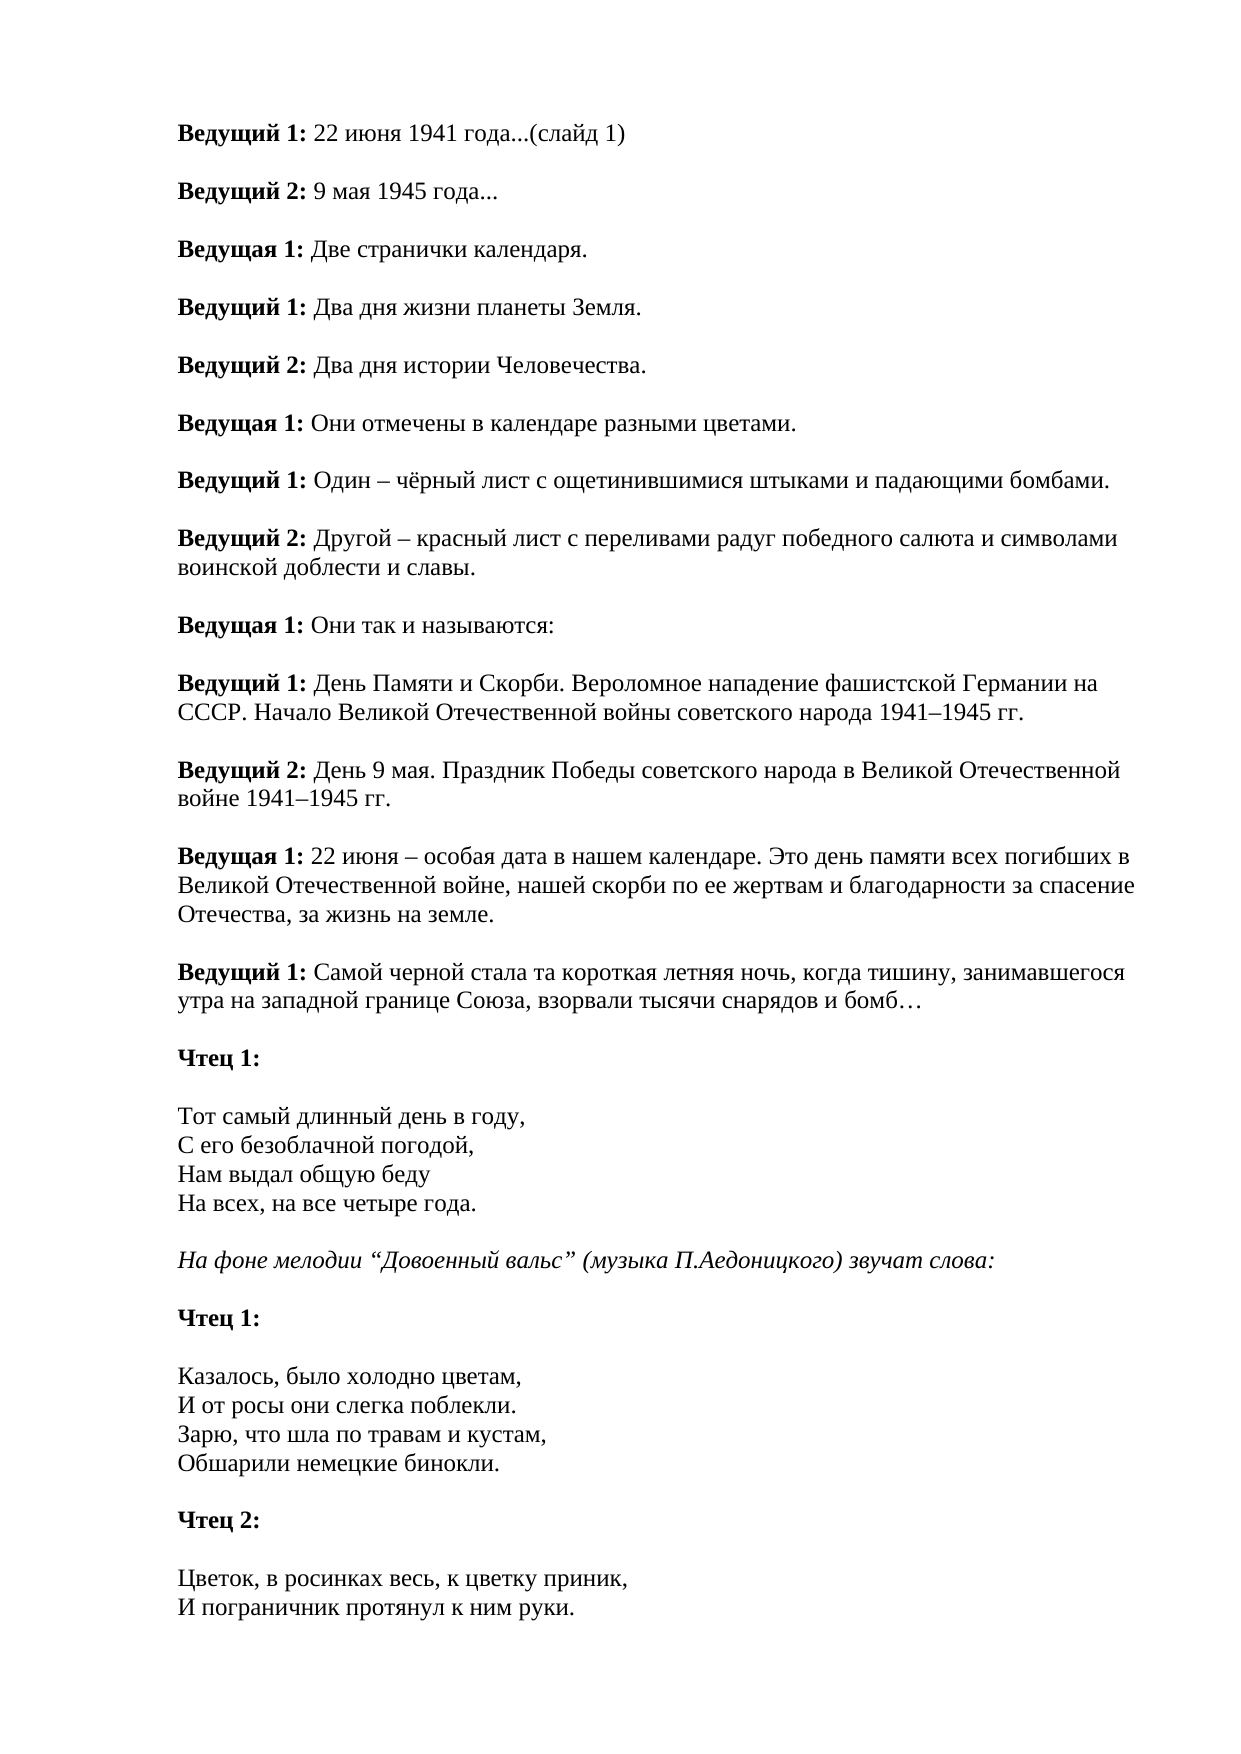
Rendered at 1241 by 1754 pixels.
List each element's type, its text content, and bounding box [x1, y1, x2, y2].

text Чтец 1: [177, 1043, 1152, 1072]
text Ведущий 1: 22 июня 1941 года...(слайд 1) [177, 118, 1152, 147]
text Ведущий 2: 9 мая 1945 года... [177, 176, 1152, 205]
text Чтец 1: [177, 1303, 1152, 1332]
text Ведущий 1: Самой черной стала та короткая летняя ночь, когда тишину, занимавшегося утра на западной границе Союза, взорвали тысячи снарядов и бомб… [177, 957, 1152, 1014]
text Ведущий 1: Один – чёрный лист с ощетинившимися штыками и падающими бомбами. [177, 466, 1152, 494]
text Ведущий 2: Два дня истории Человечества. [177, 350, 1152, 378]
text На фоне мелодии “Довоенный вальс” (музыка П.Аедоницкого) звучат слова: [177, 1246, 1152, 1274]
text Ведущая 1: Они отмечены в календаре разными цветами. [177, 408, 1152, 436]
text Ведущий 1: Два дня жизни планеты Земля. [177, 292, 1152, 321]
text Ведущий 2: Другой – красный лист с переливами радуг победного салюта и символами воинской доблести и славы. [177, 523, 1152, 581]
text Тот самый длинный день в году, С его безоблачной погодой, Нам выдал общую беду На всех, на все четыре года. [177, 1101, 1152, 1216]
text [177, 1563, 1152, 1621]
text Ведущая 1: 22 июня – особая дата в нашем календаре. Это день памяти всех погибших в Великой Отечественной войне, нашей скорби по ее жертвам и благодарности за спасение Отечества, за жизнь на земле. [177, 841, 1152, 928]
text Ведущая 1: Две странички календаря. [177, 234, 1152, 263]
text Ведущий 1: День Памяти и Скорби. Вероломное нападение фашистской Германии на СССР. Начало Великой Отечественной войны советского народа 1941–1945 гг. [177, 668, 1152, 726]
text Казалось, было холодно цветам, И от росы они слегка поблекли. Зарю, что шла по травам и кустам, Обшарили немецкие бинокли. [177, 1361, 1152, 1476]
text Ведущая 1: Они так и называются: [177, 610, 1152, 639]
text Чтец 2: [177, 1506, 1152, 1534]
text Ведущий 2: День 9 мая. Праздник Победы советского народа в Великой Отечественной войне 1941–1945 гг. [177, 755, 1152, 812]
